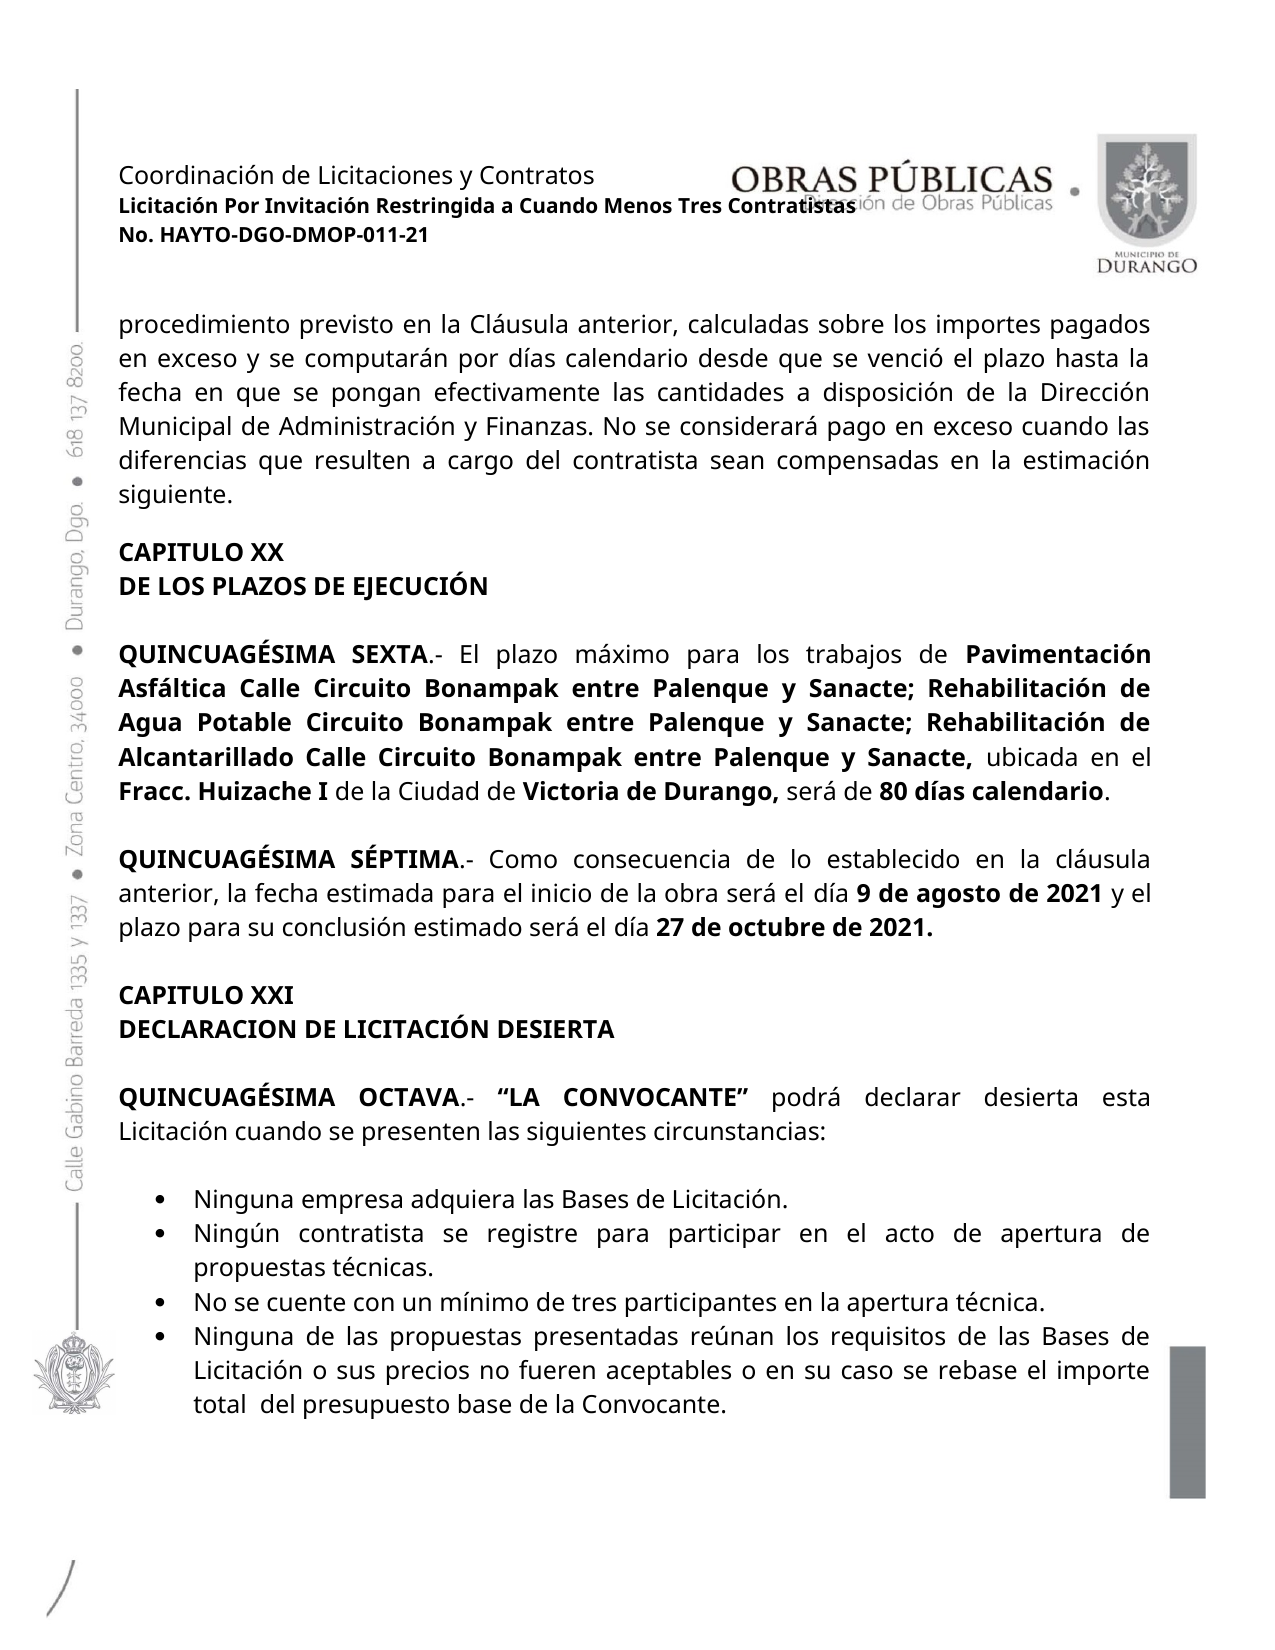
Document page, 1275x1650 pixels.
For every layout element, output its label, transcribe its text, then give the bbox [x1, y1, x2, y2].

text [118, 306, 1152, 511]
text DECLARACION DE LICITACIÓN DESIERTA [118, 1012, 1152, 1046]
text DE LOS PLAZOS DE EJECUCIÓN [118, 569, 1152, 603]
list Ninguna empresa adquiera las Bases de Licitación. [156, 1182, 1152, 1216]
list Ninguna de las propuestas presentadas reúnan los requisitos de las Bases de Licitación o sus precios no fueren aceptables o en su caso se rebase el importe total del presupuesto base de [156, 1318, 1152, 1420]
text CAPITULO XX [118, 535, 1152, 569]
picture [31, 89, 1206, 1650]
list Ningún contratista se registre para participar en el acto de apertura de propuestas técnicas. [156, 1216, 1152, 1284]
text QUINCUAGÉSIMA OCTAVA.- “” podrá declarar desierta esta Licitación cuando se presenten las siguientes circunstancias: [118, 1080, 1152, 1148]
text CAPITULO XXI [118, 978, 1152, 1012]
text QUINCUAGÉSIMA SÉPTIMA.- Como consecuencia de lo establecido en la cláusula anterior, la fecha estimada para el inicio de la obra será el día 9 de agosto de 2021 y el plazo para su conclusión estimado será el día 27 de octubre de 2021. [118, 841, 1152, 943]
list No se cuente con un mínimo de tres participantes en la apertura técnica. [156, 1284, 1152, 1318]
text QUINCUAGÉSIMA SEXTA.- El plazo máximo para los trabajos de Pavimentación Asfáltica Calle Circuito Bonampak entre Palenque y Sanacte; Rehabilitación de Agua Potable Circuito Bonampak entre Palenque y Sanacte; Rehabilitación de Alcantarillado Calle Circuito Bonampak entre Palenque y Sanacte, ubicada en el Fracc. Huizache I de la Ciudad de Victoria de Durango, será de 80 días calendario. [118, 637, 1152, 807]
